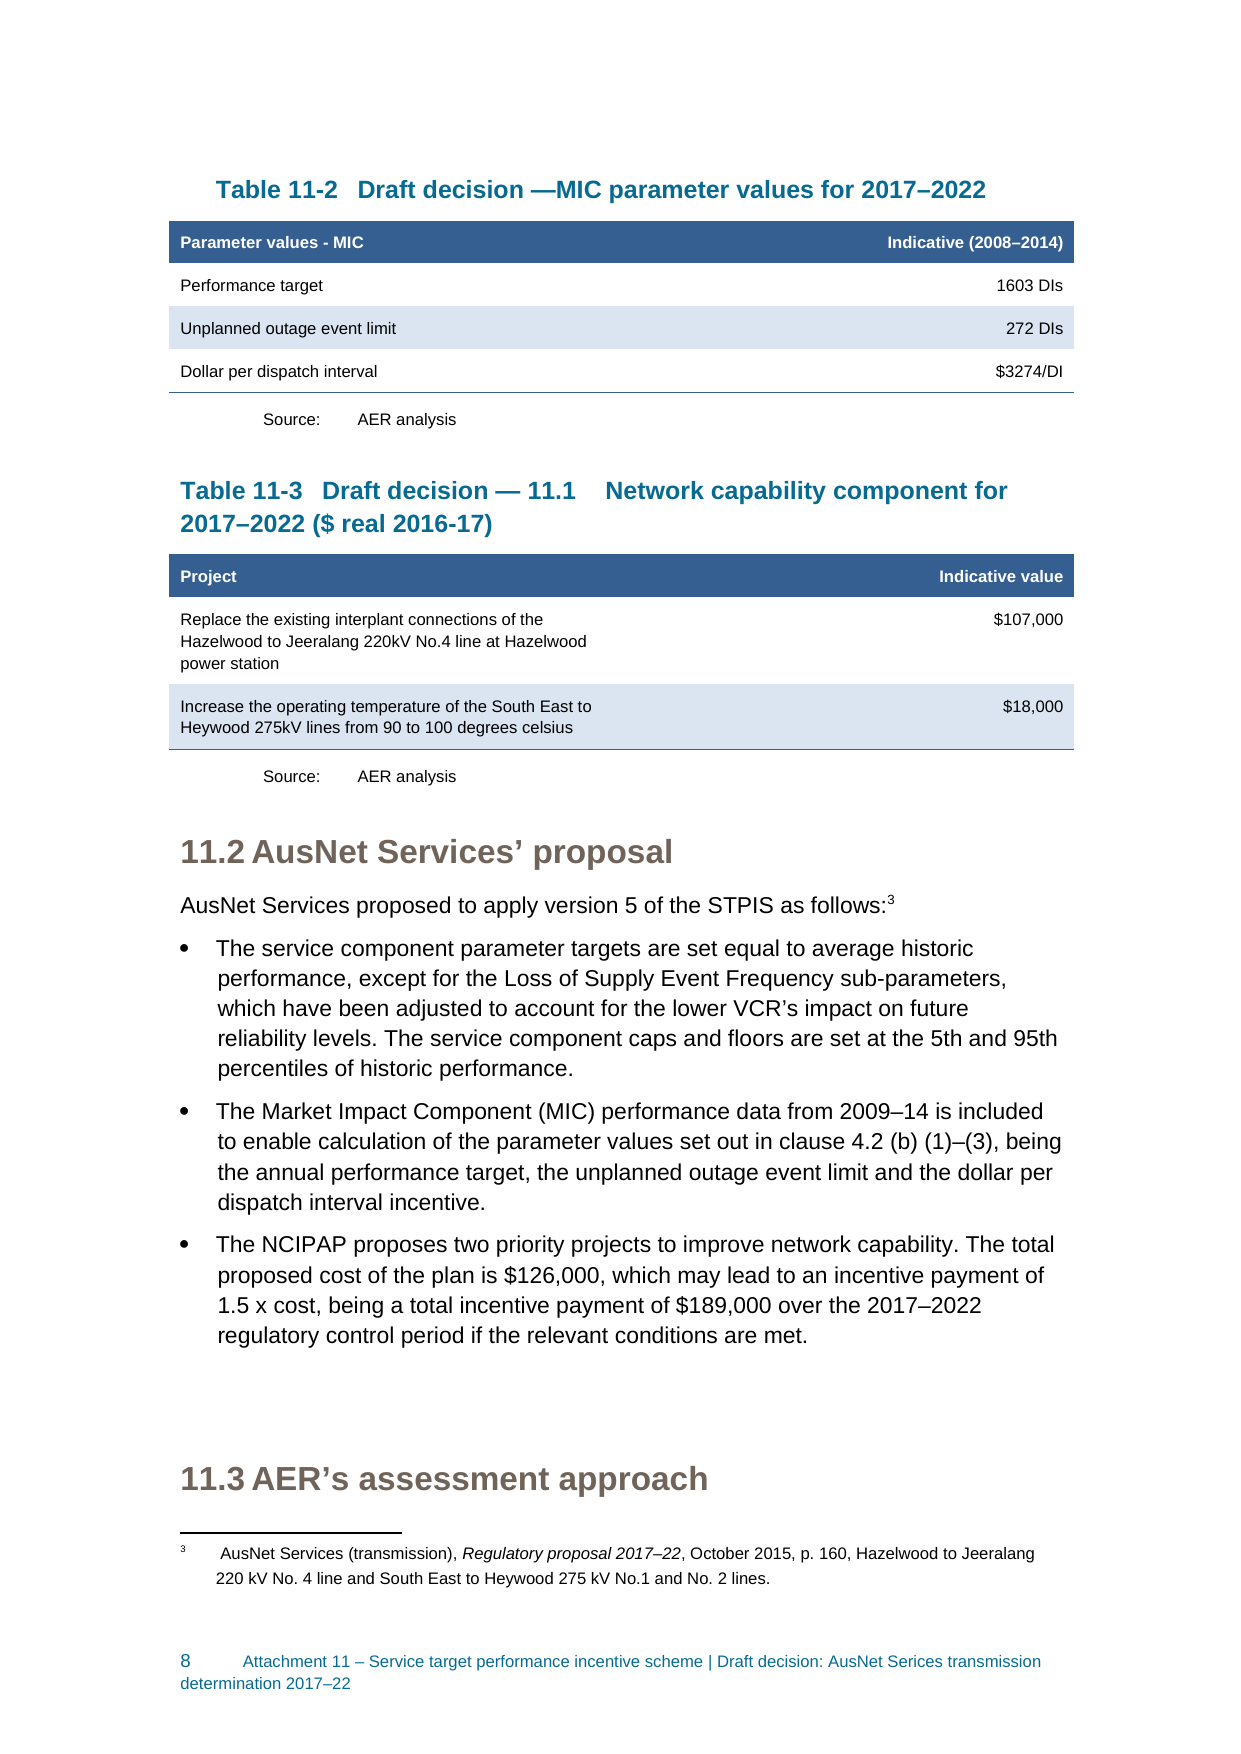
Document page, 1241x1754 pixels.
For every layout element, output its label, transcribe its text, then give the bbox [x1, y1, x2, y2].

picture [596, 1658, 604, 1667]
table_cell $18,000 [622, 684, 1074, 749]
list Source: AER analysis [180, 766, 1063, 786]
table_cell 272 DIs [622, 306, 1074, 349]
table_cell $107,000 [622, 597, 1074, 684]
picture [486, 1658, 494, 1667]
table_cell Increase the operating temperature of the South East to Heywood 275kV lines from 90 to 100 degrees celsius [169, 684, 622, 749]
picture [246, 1680, 253, 1686]
picture [743, 1655, 749, 1667]
table_cell Dollar per dispatch interval [169, 349, 622, 392]
picture [579, 1658, 585, 1667]
table_cell 1603 DIs [622, 263, 1074, 306]
picture [899, 1658, 907, 1667]
list The service component parameter targets are set equal to average historic performance, except for the Loss of Supply Event Frequency sub-parameters, which have been adjusted to account for the lower VCR’s impact on future reliability levels. The service component caps and floors are set at the 5th and 95th percentiles of historic performance. [180, 934, 1063, 1082]
picture [190, 1680, 198, 1689]
text Table 11-3 Draft decision — 11.1 Network capability component for 2017–2022 ($ real 2016-17) [180, 476, 1063, 537]
list The Market Impact Component (MIC) performance data from 2009–14 is included to enable calculation of the parameter values set out in clause 4.2 (b) (1)–(3), being the annual performance target, the unplanned outage event limit and the dollar per dispatch interval incentive. [180, 1098, 1063, 1215]
picture [344, 1677, 349, 1686]
list Table 11-2 Draft decision —MIC parameter values for 2017–2022 [180, 175, 1063, 204]
table_cell $3274/DI [622, 349, 1074, 392]
picture [369, 1655, 378, 1661]
table_cell Performance target [169, 263, 622, 306]
picture [204, 1680, 212, 1689]
picture [606, 1658, 612, 1667]
picture [804, 1658, 809, 1666]
table_header Indicative value [622, 554, 1074, 597]
picture [759, 1655, 765, 1667]
text AusNet Services proposed to apply version 5 of the STPIS as follows: [180, 892, 1063, 918]
picture [273, 1680, 279, 1689]
table_cell Unplanned outage event limit [169, 306, 622, 349]
list The NCIPAP proposes two priority projects to improve network capability. The total proposed cost of the plan is $126,000, which may lead to an incentive payment of 1.5 x cost, being a total incentive payment of $189,000 over the 2017–2022 regulatory control period if the relevant conditions are met. [180, 1231, 1063, 1348]
table_header Indicative (2008–2014) [622, 221, 1074, 263]
subtitle AusNet Services’ proposal [180, 833, 1063, 871]
table_header Project [169, 554, 622, 597]
table_cell Replace the existing interplant connections of the Hazelwood to Jeeralang 220kV No.4 line at Hazelwood power station [169, 597, 622, 684]
subtitle AER’s assessment approach [180, 1458, 1063, 1497]
picture [544, 1658, 550, 1667]
picture [561, 1658, 569, 1667]
picture [237, 1680, 243, 1689]
table_header Parameter values - MIC [169, 221, 622, 263]
list Source: AER analysis [180, 409, 1063, 429]
picture [968, 1658, 974, 1667]
picture [1033, 1658, 1039, 1667]
